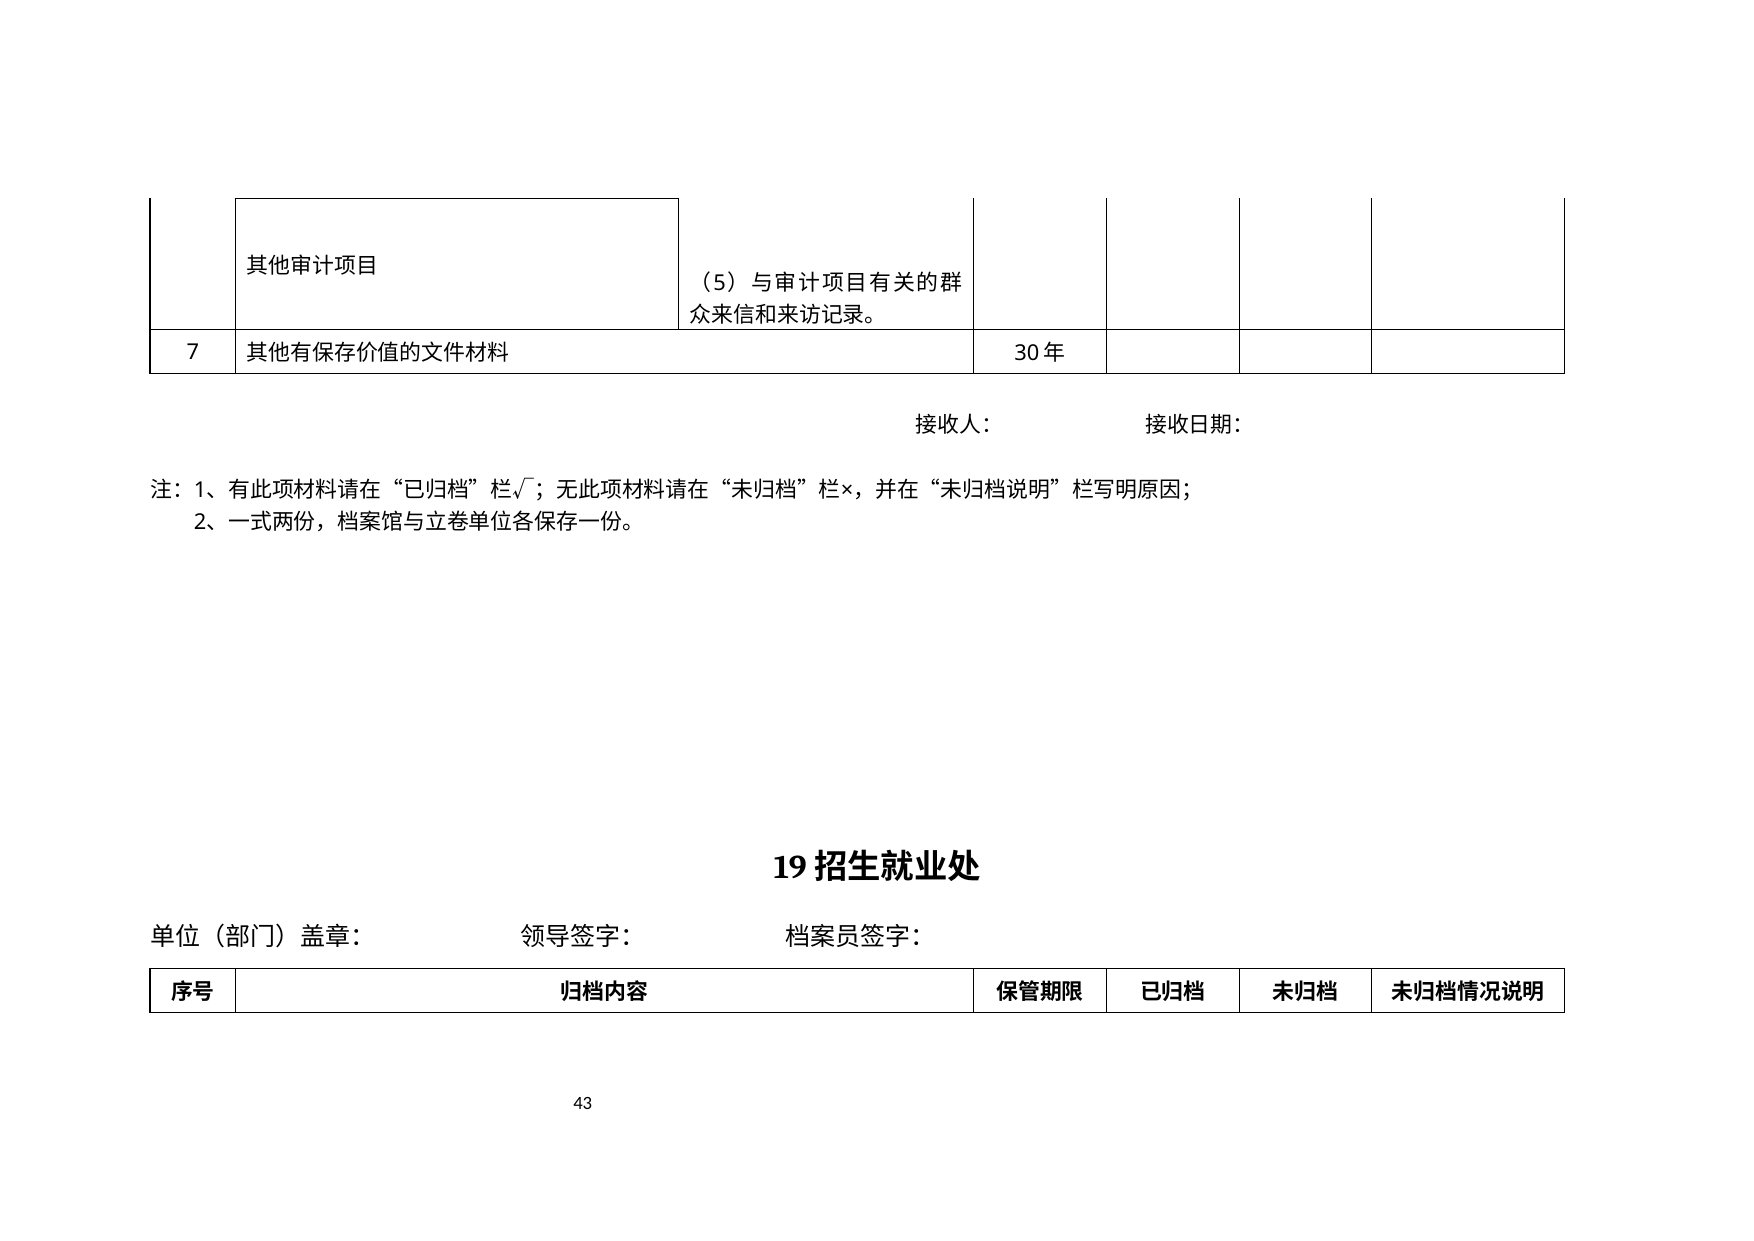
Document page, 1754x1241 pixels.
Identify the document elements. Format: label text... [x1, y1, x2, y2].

text 2、一式两份，档案馆与立卷单位各保存一份。 [150, 504, 1604, 536]
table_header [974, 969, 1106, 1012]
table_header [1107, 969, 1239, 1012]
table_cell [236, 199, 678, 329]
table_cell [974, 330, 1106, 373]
text 注：1、有此项材料请在“已归档”栏√；无此项材料请在“未归档”栏×，并在“未归档说明”栏写明原因； [150, 471, 1604, 504]
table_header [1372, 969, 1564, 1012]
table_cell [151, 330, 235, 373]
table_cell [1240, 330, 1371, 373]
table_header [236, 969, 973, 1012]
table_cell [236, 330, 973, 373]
text 单位（部门）盖章： 领导签字： 档案员签字： [150, 902, 1604, 967]
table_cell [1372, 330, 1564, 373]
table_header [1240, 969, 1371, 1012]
title 19 招生就业处 [150, 831, 1604, 896]
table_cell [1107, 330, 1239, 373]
text 接收人： 接收日期： [150, 406, 1604, 439]
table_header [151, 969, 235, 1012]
